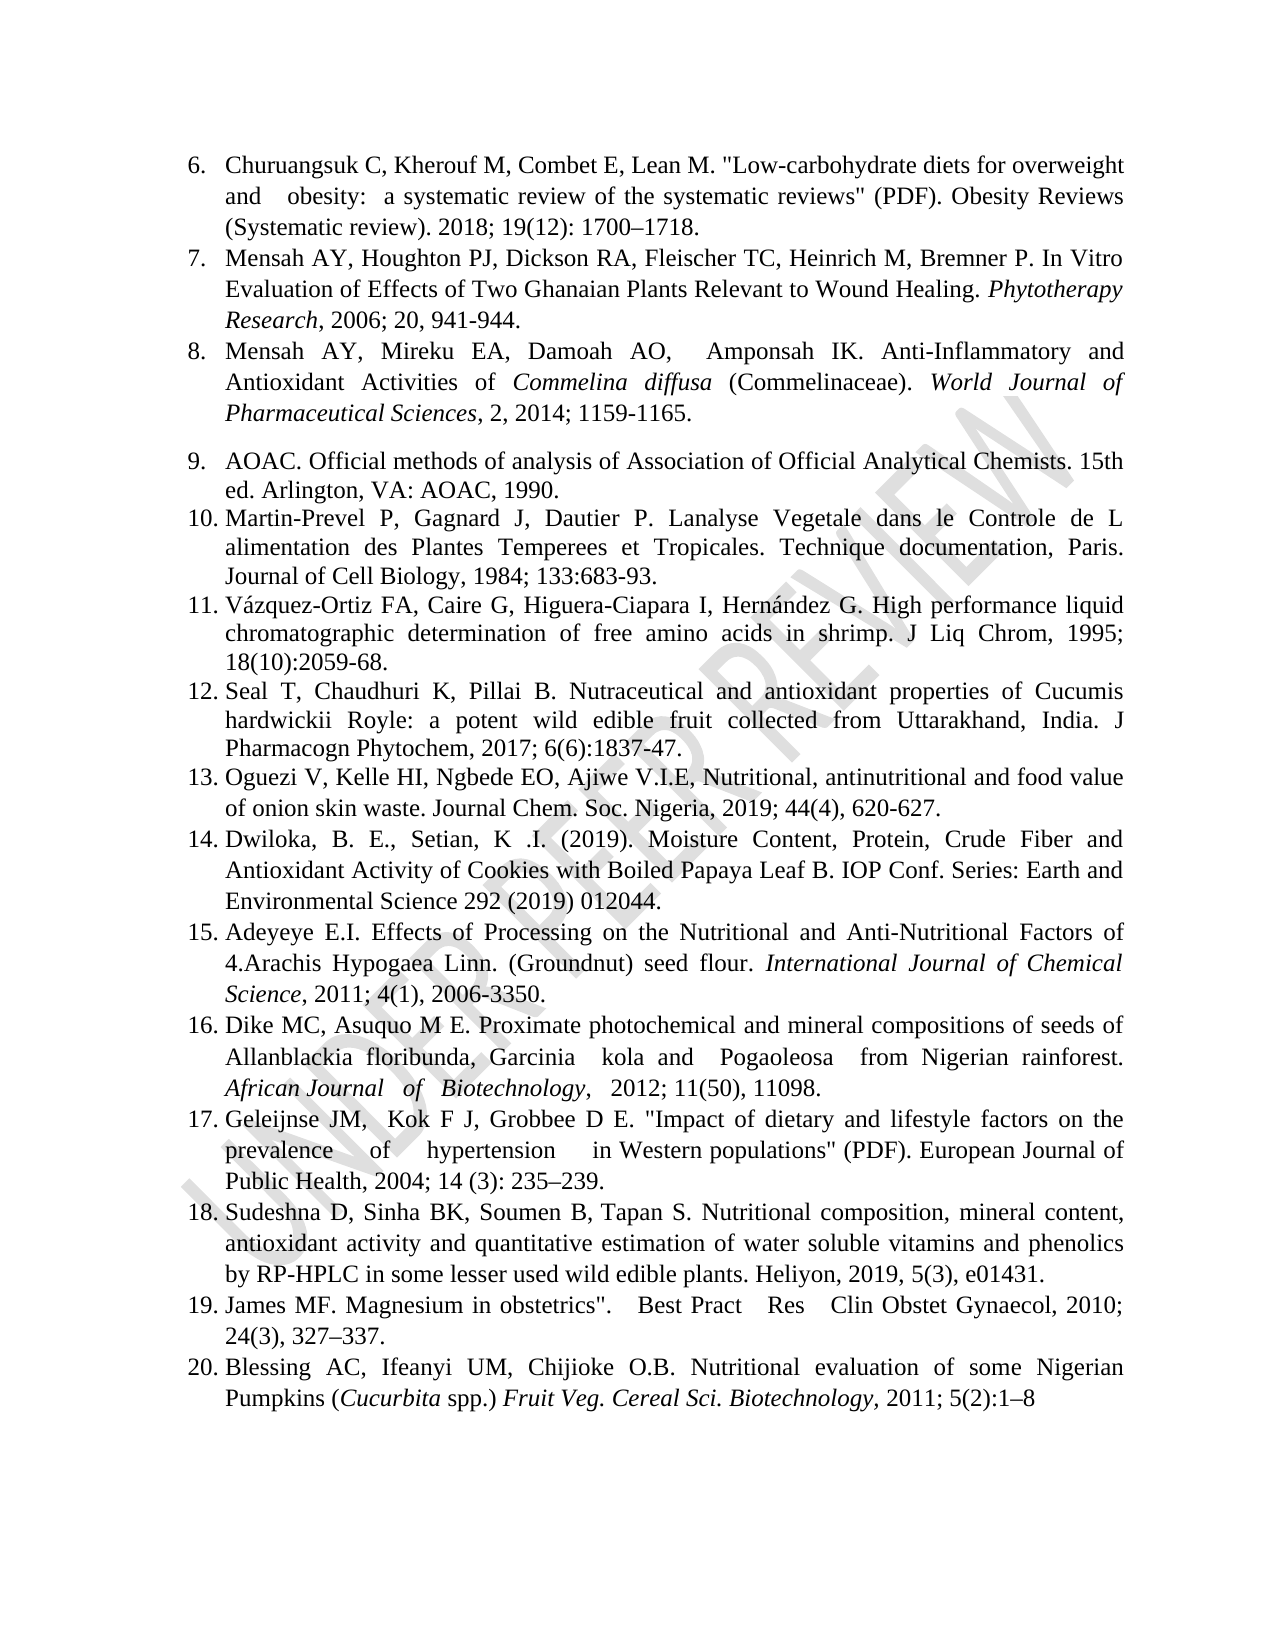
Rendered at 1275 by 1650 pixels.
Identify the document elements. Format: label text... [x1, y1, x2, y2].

list Dike MC, Asuquo M E. Proximate photochemical and mineral compositions of seeds of Allanblackia floribunda, Garcinia kola and Pogaoleosa from Nigerian rainforest. African Journal of Biotechnology, 2012; 11(50), 11098. [187, 1011, 1125, 1101]
list Vázquez-Ortiz FA, Caire G, Higuera-Ciapara I, Hernández G. High performance liquid chromatographic determination of free amino acids in shrimp. J Liq Chrom, 1995; 18(10):2059-68. [187, 590, 1125, 676]
list Mensah AY, Houghton PJ, Dickson RA, Fleischer TC, Heinrich M, Bremner P. In Vitro Evaluation of Effects of Two Ghanaian Plants Relevant to Wound Healing. Phytotherapy Research, 2006; 20, 941-944. [187, 243, 1125, 334]
list Churuangsuk C, Kherouf M, Combet E, Lean M. "Low-carbohydrate diets for overweight and obesity: a systematic review of the systematic reviews" (PDF). Obesity Reviews (Systematic review). 2018; 19(12): 1700–1718. [187, 150, 1125, 241]
list Blessing AC, Ifeanyi UM, Chijioke O.B. Nutritional evaluation of some Nigerian Pumpkins (Cucurbita spp.) Fruit Veg. Cereal Sci. Biotechnology, 2011; 5(2):1–8 [187, 1352, 1125, 1412]
list AOAC. Official methods of analysis of Association of Official Analytical Chemists. 15th ed. Arlington, VA: AOAC, 1990. [187, 446, 1125, 503]
list Oguezi V, Kelle HI, Ngbede EO, Ajiwe V.I.E, Nutritional, antinutritional and food value of onion skin waste. Journal Chem. Soc. Nigeria, 2019; 44(4), 620-627. [187, 762, 1125, 822]
list Dwiloka, B. E., Setian, K .I. (2019). Moisture Content, Protein, Crude Fiber and Antioxidant Activity of Cookies with Boiled Papaya Leaf B. IOP Conf. Series: Earth and Environmental Science 292 (2019) 012044. [187, 824, 1125, 915]
list James MF. Magnesium in obstetrics". Best Pract Res Clin Obstet Gynaecol, 2010; 24(3), 327–337. [187, 1290, 1125, 1350]
list Mensah AY, Mireku EA, Damoah AO, Amponsah IK. Anti-Inflammatory and Antioxidant Activities of Commelina diffusa (Commelinaceae). World Journal of Pharmaceutical Sciences, 2, 2014; 1159-1165. [187, 336, 1125, 427]
list Martin-Prevel P, Gagnard J, Dautier P. Lanalyse Vegetale dans le Controle de L alimentation des Plantes Temperees et Tropicales. Technique documentation, Paris. Journal of Cell Biology, 1984; 133:683-93. [187, 503, 1125, 590]
list Sudeshna D, Sinha BK, Soumen B, Tapan S. Nutritional composition, mineral content, antioxidant activity and quantitative estimation of water soluble vitamins and phenolics by RP-HPLC in some lesser used wild edible plants. Heliyon, 2019, 5(3), e01431. [187, 1197, 1125, 1288]
list Adeyeye E.I. Effects of Processing on the Nutritional and Anti-Nutritional Factors of 4.Arachis Hypogaea Linn. (Groundnut) seed flour. International Journal of Chemical Science, 2011; 4(1), 2006-3350. [187, 917, 1125, 1008]
list Geleijnse JM, Kok F J, Grobbee D E. "Impact of dietary and lifestyle factors on the prevalence of hypertension in Western populations" (PDF). European Journal of Public Health, 2004; 14 (3): 235–239. [187, 1104, 1125, 1194]
list Seal T, Chaudhuri K, Pillai B. Nutraceutical and antioxidant properties of Cucumis hardwickii Royle: a potent wild edible fruit collected from Uttarakhand, India. J Pharmacogn Phytochem, 2017; 6(6):1837-47. [187, 676, 1125, 762]
